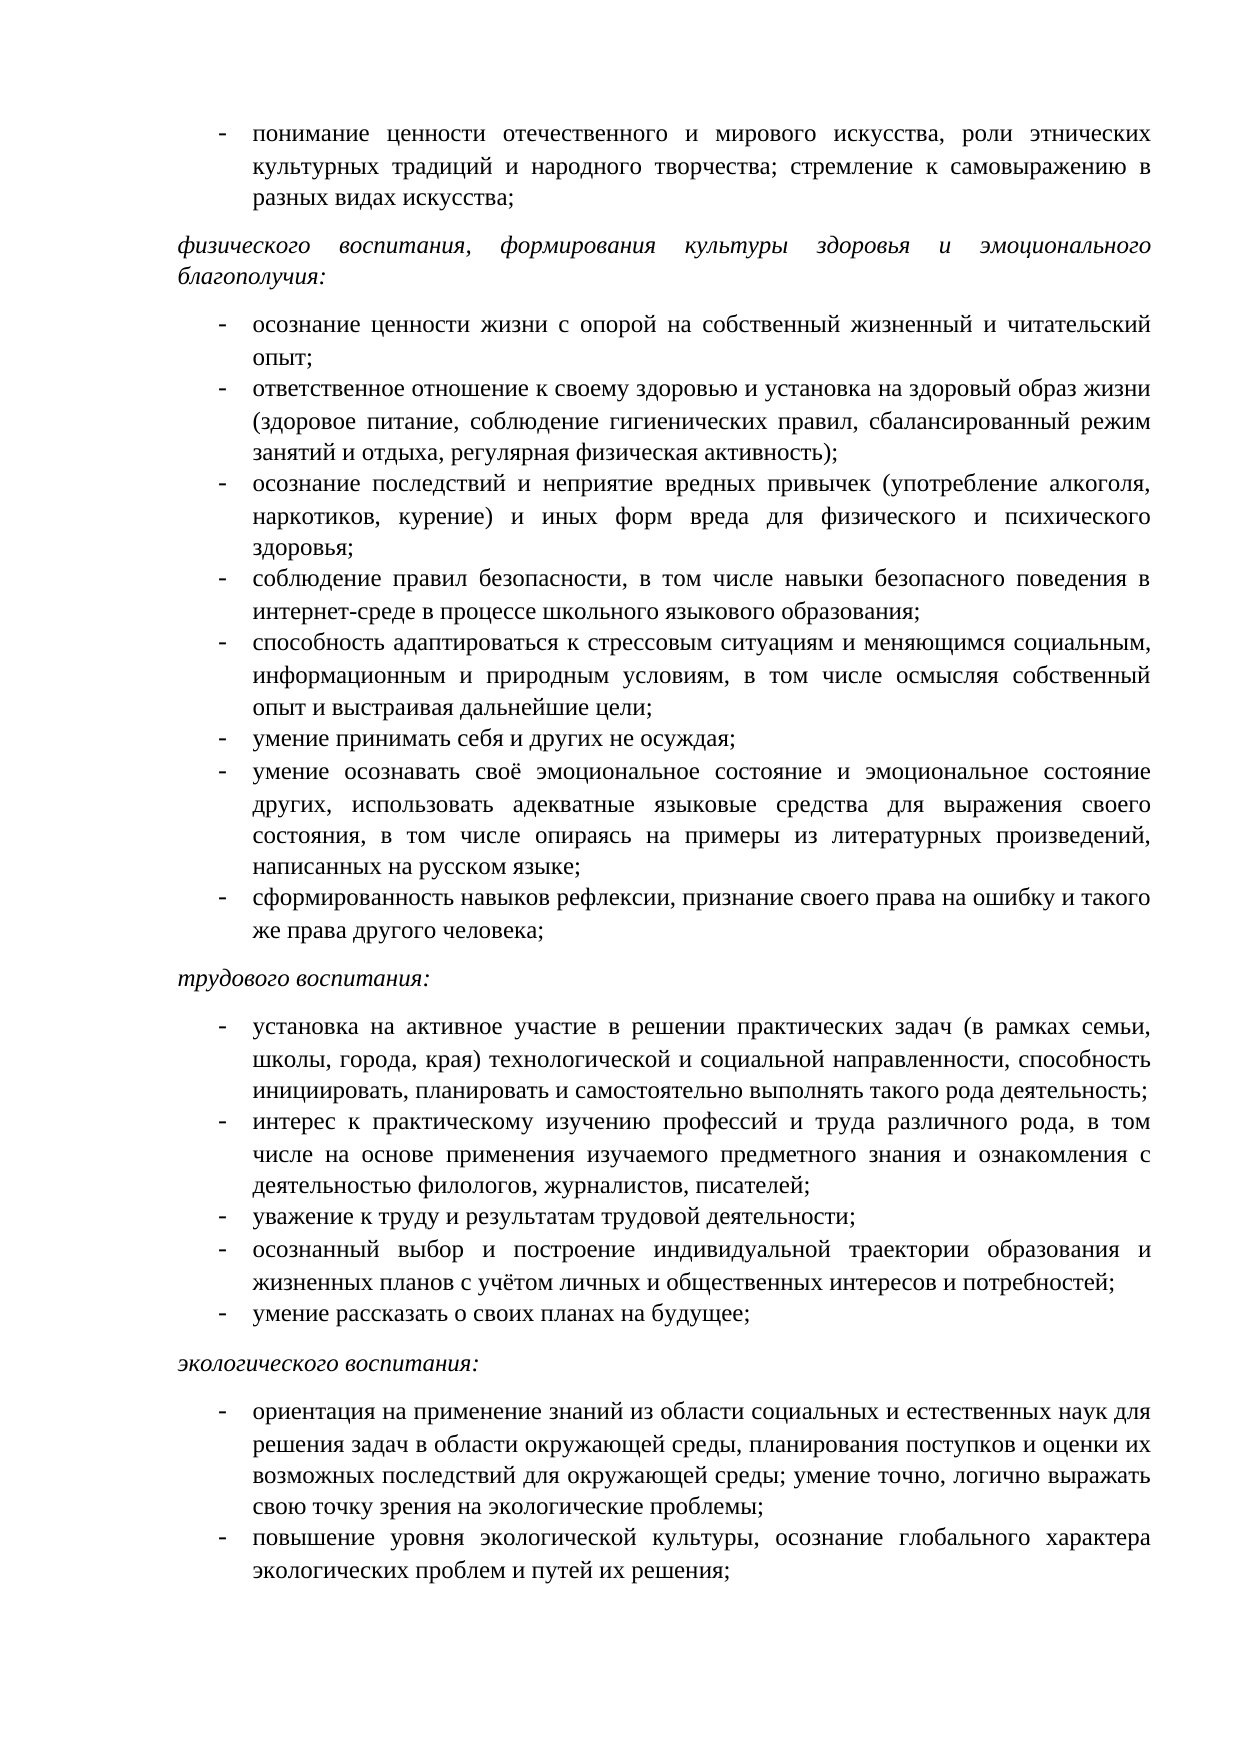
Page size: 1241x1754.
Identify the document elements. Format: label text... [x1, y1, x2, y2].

text трудового воспитания: [177, 963, 1152, 992]
list уважение к труду и результатам трудовой деятельности; [215, 1201, 1152, 1232]
text физического воспитания, формирования культуры здоровья и эмоционального благополучия: [177, 230, 1152, 290]
list осознание ценности жизни с опорой на собственный жизненный и читательский опыт; [215, 309, 1152, 371]
list понимание ценности отечественного и мирового искусства, роли этнических культурных традиций и народного творчества; стремление к самовыражению в разных видах искусства; [215, 118, 1152, 211]
list умение осознавать своё эмоциональное состояние и эмоциональное состояние других, использовать адекватные языковые средства для выражения своего состояния, в том числе опираясь на примеры из литературных произведений, написанных на русском языке; [215, 756, 1152, 880]
list интерес к практическому изучению профессий и труда различного рода, в том числе на основе применения изучаемого предметного знания и ознакомления с деятельностью филологов, журналистов, писателей; [215, 1106, 1152, 1199]
list умение принимать себя и других не осуждая; [215, 723, 1152, 753]
list соблюдение правил безопасности, в том числе навыки безопасного поведения в интернет-среде в процессе школьного языкового образования; [215, 563, 1152, 625]
list установка на активное участие в решении практических задач (в рамках семьи, школы, города, края) технологической и социальной направленности, способность инициировать, планировать и самостоятельно выполнять такого рода деятельность; [215, 1011, 1152, 1104]
list повышение уровня экологической культуры, осознание глобального характера экологических проблем и путей их решения; [215, 1522, 1152, 1584]
list осознанный выбор и построение индивидуальной траектории образования и жизненных планов с учётом личных и общественных интересов и потребностей; [215, 1234, 1152, 1296]
list умение рассказать о своих планах на будущее; [215, 1298, 1152, 1329]
text экологического воспитания: [177, 1348, 1152, 1377]
list сформированность навыков рефлексии, признание своего права на ошибку и такого же права другого человека; [215, 882, 1152, 944]
list ориентация на применение знаний из области социальных и естественных наук для решения задач в области окружающей среды, планирования поступков и оценки их возможных последствий для окружающей среды; умение точно, логично выражать свою точку зрения на экологические проблемы; [215, 1396, 1152, 1520]
list ответственное отношение к своему здоровью и установка на здоровый образ жизни (здоровое питание, соблюдение гигиенических правил, сбалансированный режим занятий и отдыха, регулярная физическая активность); [215, 373, 1152, 466]
list способность адаптироваться к стрессовым ситуациям и меняющимся социальным, информационным и природным условиям, в том числе осмысляя собственный опыт и выстраивая дальнейшие цели; [215, 627, 1152, 720]
list осознание последствий и неприятие вредных привычек (употребление алкоголя, наркотиков, курение) и иных форм вреда для физического и психического здоровья; [215, 468, 1152, 561]
